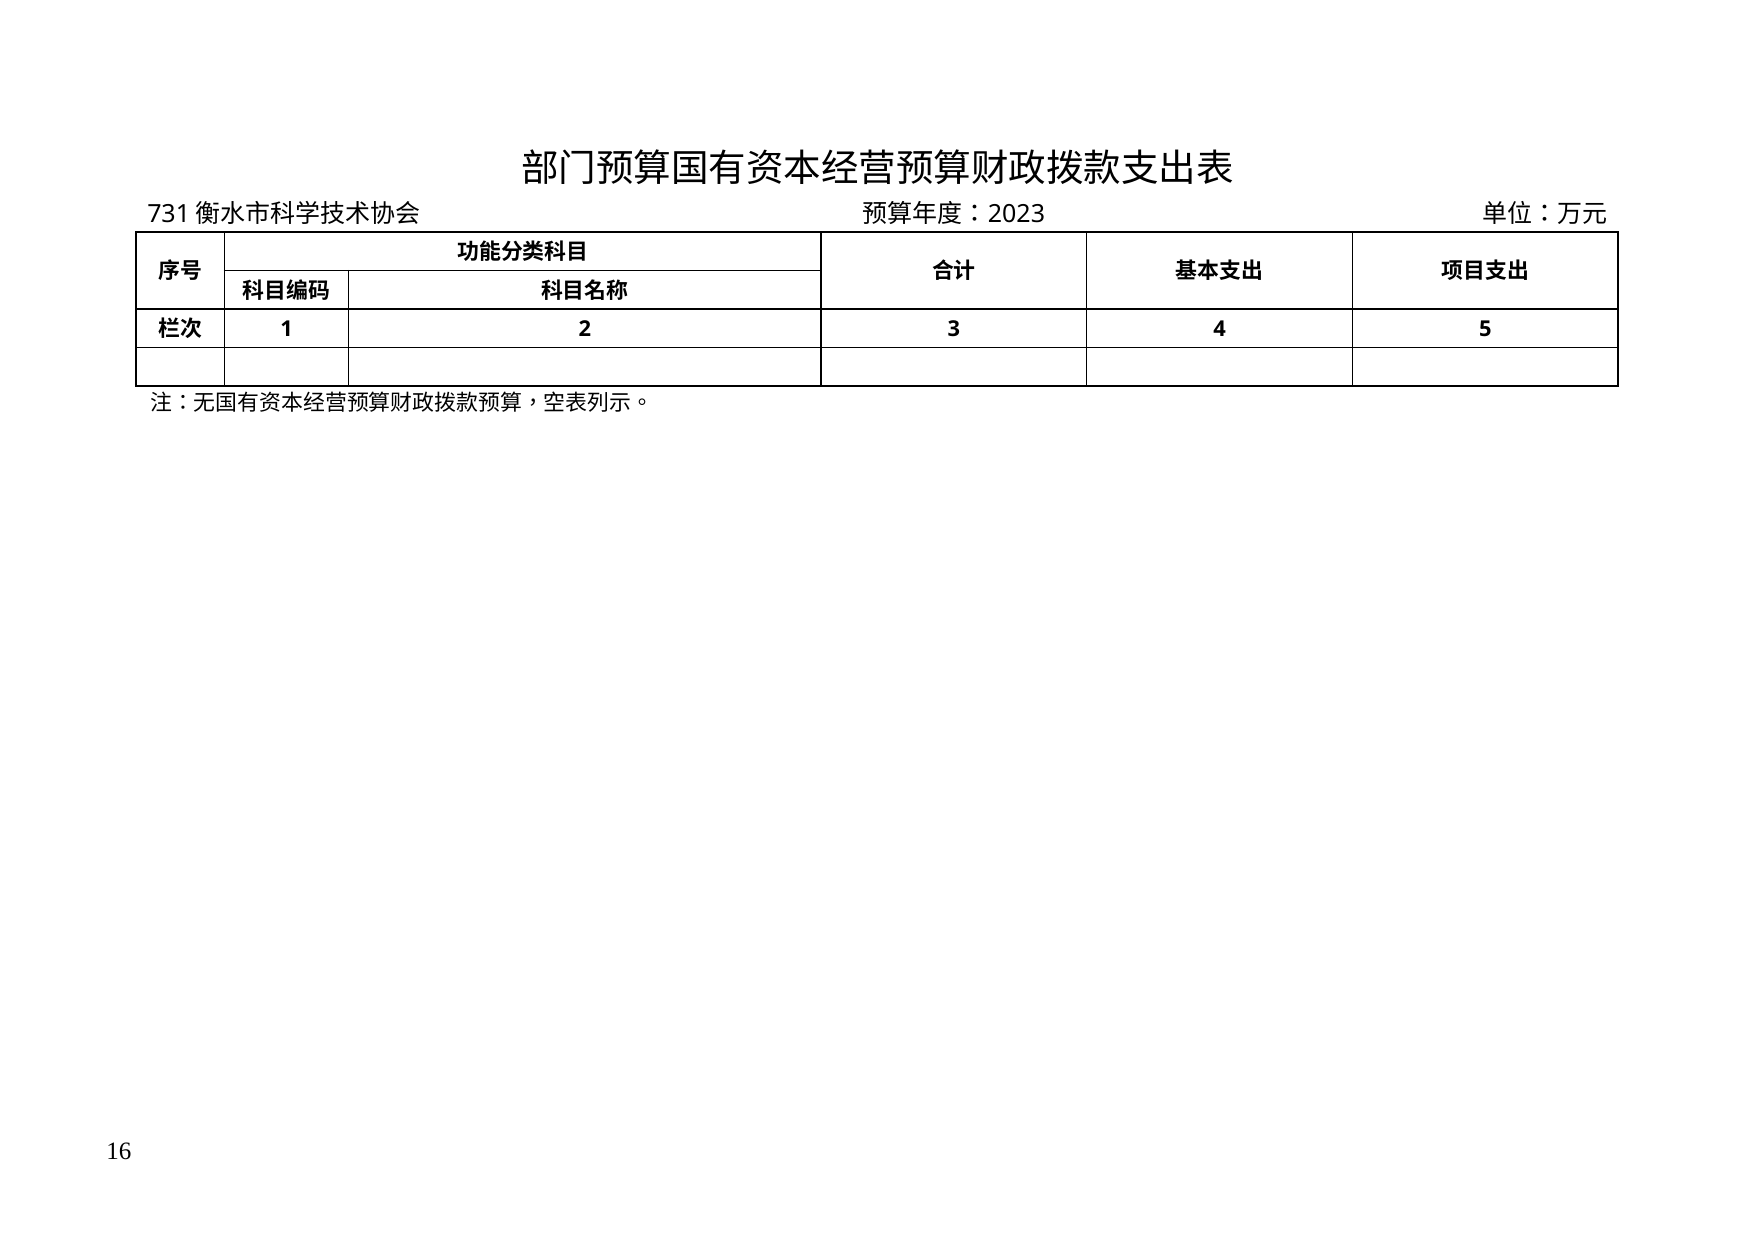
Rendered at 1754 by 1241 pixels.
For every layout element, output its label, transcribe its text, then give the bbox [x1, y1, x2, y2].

table_cell 2 [349, 310, 820, 347]
table_cell 4 [1087, 310, 1352, 347]
text 部门预算国有资本经营预算财政拨款支出表 [106, 142, 1648, 193]
table_cell 功能分类科目 [225, 233, 820, 270]
table_cell 3 [822, 310, 1086, 347]
table_cell 科目名称 [349, 271, 820, 308]
table_cell 栏次 [137, 310, 224, 347]
table_cell [1087, 348, 1352, 385]
table_cell [225, 348, 348, 385]
table_cell 5 [1353, 310, 1617, 347]
table_header 预算年度：2023 [822, 195, 1086, 231]
table_cell 合计 [822, 233, 1086, 308]
table_cell 科目编码 [225, 271, 348, 308]
table_cell 项目支出 [1353, 233, 1617, 308]
table_cell [349, 348, 820, 385]
table_cell [1353, 348, 1617, 385]
text 注：无国有资本经营预算财政拨款预算，空表列示。 [106, 387, 1648, 416]
table_cell [822, 348, 1086, 385]
table_header 单位：万元 [1087, 195, 1617, 231]
table_cell [137, 348, 224, 385]
table_cell 序号 [137, 233, 224, 308]
table_cell 1 [225, 310, 348, 347]
table_header 731衡水市科学技术协会 [137, 195, 820, 231]
table_cell 基本支出 [1087, 233, 1352, 308]
